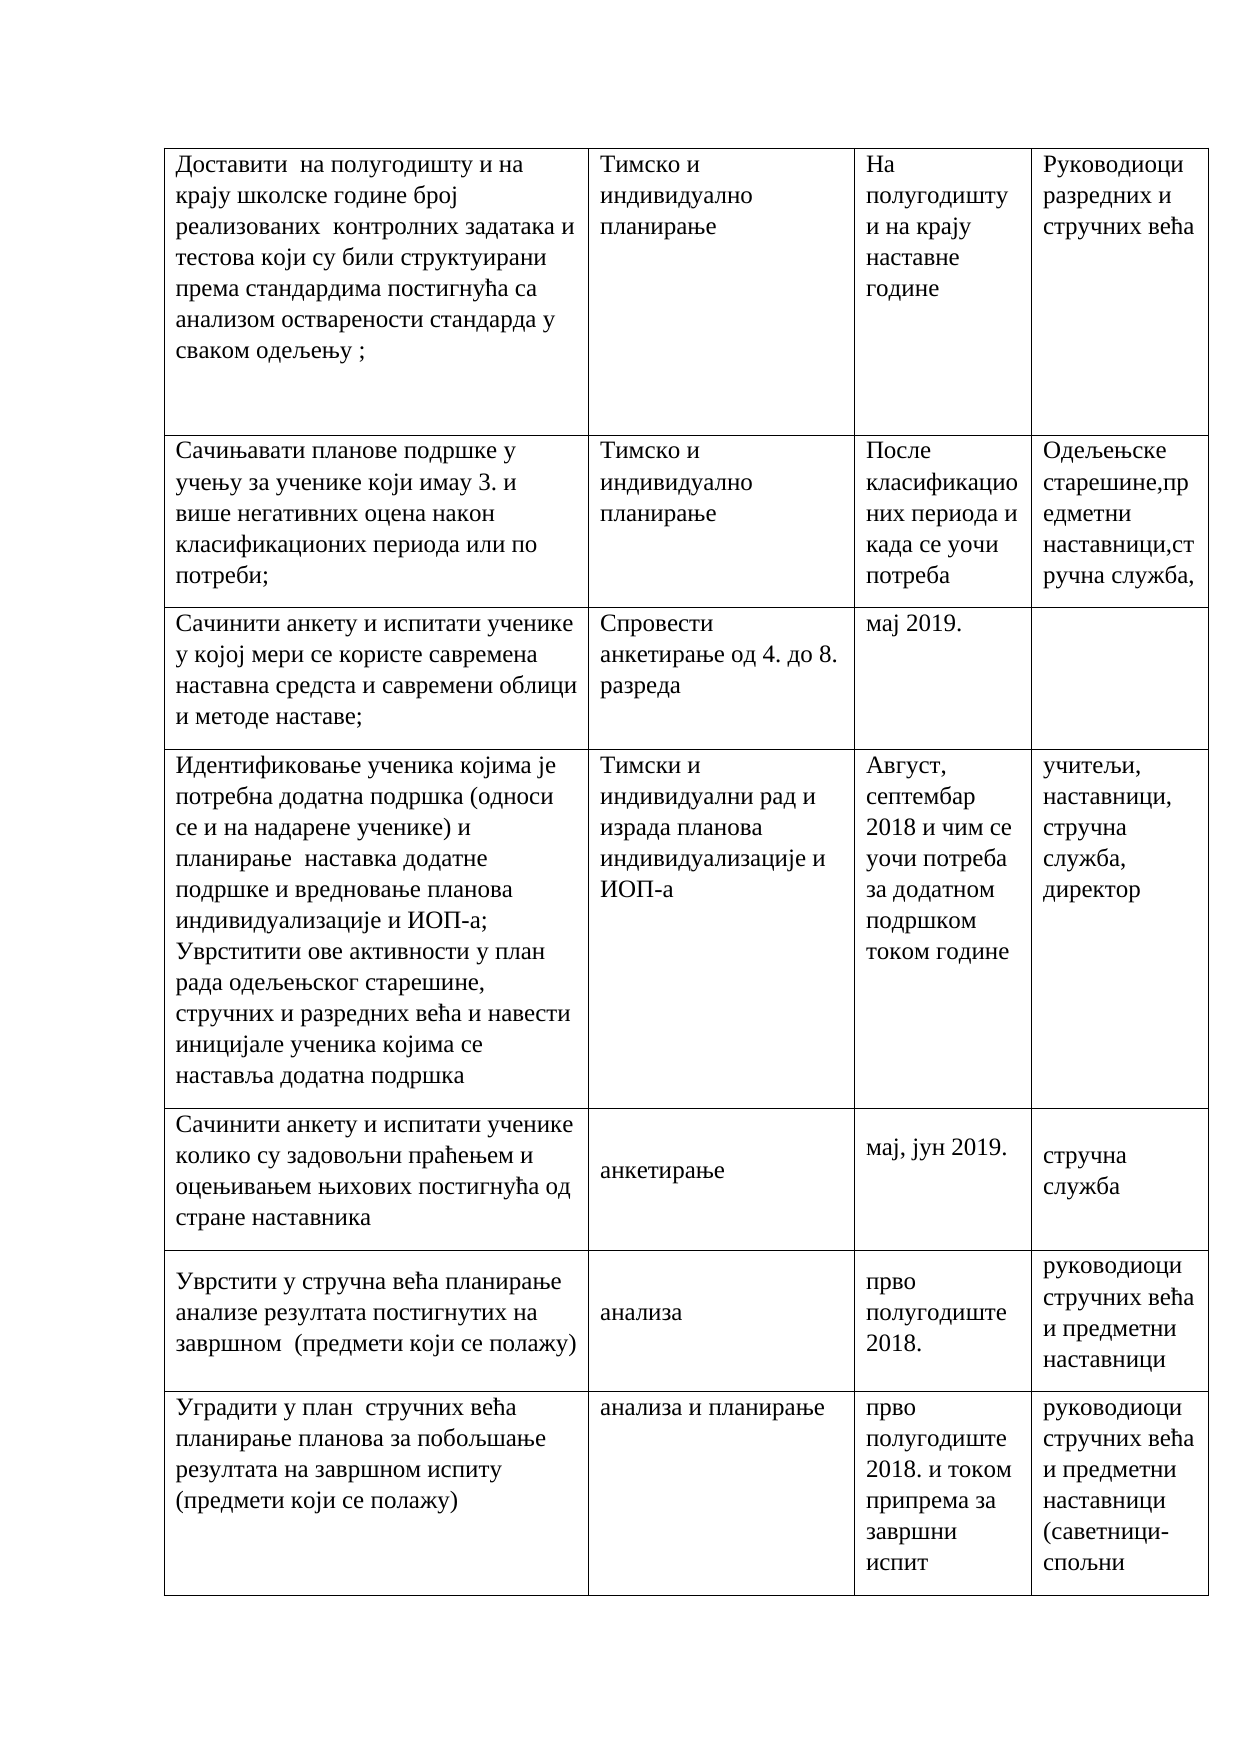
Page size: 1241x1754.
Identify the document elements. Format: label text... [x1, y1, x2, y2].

table_cell Сачињавати планове подршке у учењу за ученике који имау 3. и више негативних оцена након класификационих периода или по потреби; [165, 436, 588, 607]
table_cell Сачинити анкету и испитати ученике колико су задовољни праћењем и оцењивањем њихових постигнућа од стране наставника [165, 1109, 588, 1249]
table_cell [1032, 608, 1208, 749]
table_cell руководиоци стручних већа и предметни наставници [1032, 1251, 1208, 1391]
table_cell Одељењске старешине,предметни наставници,стручна служба, [1032, 436, 1208, 607]
table_cell анкетирање [589, 1109, 854, 1249]
table_cell Тимски и индивидуални рад и израда планова индивидуализације и ИОП-а [589, 750, 854, 1108]
table_cell Доставити на полугодишту и на крају школске године број реализованих контролних задатака и тестова који су били структуирани према стандардима постигнућа са анализом остварености стандарда у сваком одељењу ; [165, 149, 588, 434]
table_cell анализа [589, 1251, 854, 1391]
table_cell Август, септембар 2018 и чим се уочи потреба за додатном подршком током године [855, 750, 1031, 1108]
table_cell стручна служба [1032, 1109, 1208, 1249]
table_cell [589, 149, 854, 434]
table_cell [165, 1392, 588, 1595]
table_cell Уврстити у стручна већа планирање анализе резултата постигнутих на завршном (предмети који се полажу) [165, 1251, 588, 1391]
table_cell Идентификовање ученика којима је потребна додатна подршка (односи се и на надарене ученике) и планирање наставка додатне подршке и вредновање планова индивидуализације и ИОП-а; Уврститити ове активности у план рада одељењског старешине, стручних и разредних већа и навести иницијале ученика којима се наставља додатна подршка [165, 750, 588, 1108]
table_cell Тимско и индивидуално планирање [589, 436, 854, 607]
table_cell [1032, 1392, 1208, 1595]
table_cell Сачинити анкету и испитати ученике у којој мери се користе савремена наставна средста и савремени облици и методе наставе; [165, 608, 588, 749]
table_cell анализа и планирање [589, 1392, 854, 1595]
table_cell Спровести анкетирање од 4. до 8. разреда [589, 608, 854, 749]
table_cell мај, јун 2019. [855, 1109, 1031, 1249]
table_cell мај 2019. [855, 608, 1031, 749]
table_cell учитељи, наставници, стручна служба, директор [1032, 750, 1208, 1108]
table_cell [855, 1392, 1031, 1595]
table_cell После класификационих периода и када се уочи потреба [855, 436, 1031, 607]
table_cell прво полугодиште 2018. [855, 1251, 1031, 1391]
table_cell На полугодишту и на крају наставне године [855, 149, 1031, 434]
table_cell Руководиоци разредних и стручних већа [1032, 149, 1208, 434]
